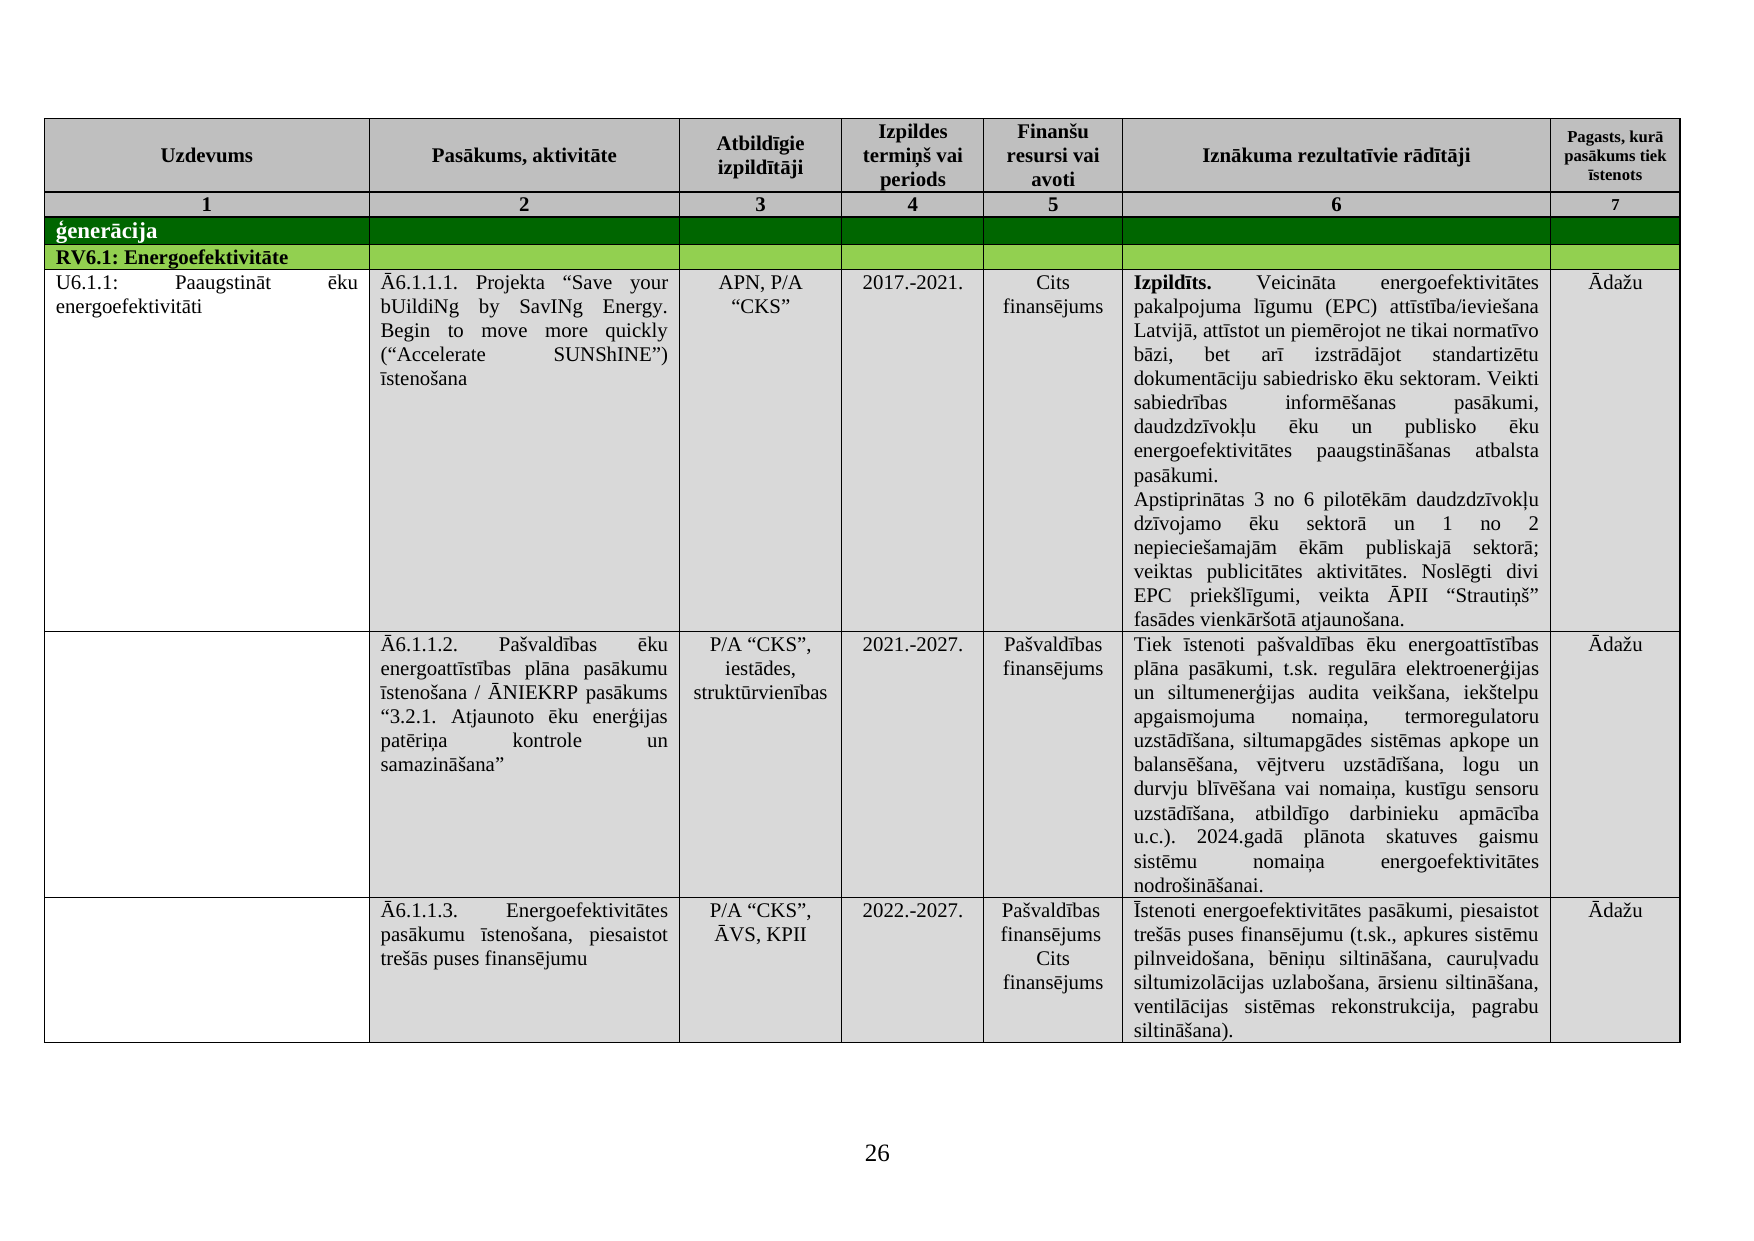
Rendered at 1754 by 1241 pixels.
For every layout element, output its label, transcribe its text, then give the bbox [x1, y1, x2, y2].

table_cell Ā6.1.1.3. Energoefektivitātes pasākumu īstenošana, piesaistot trešās puses finansējumu [370, 898, 679, 1042]
table_cell [370, 245, 679, 269]
table_cell 6 [1123, 193, 1550, 216]
table_cell [842, 218, 983, 244]
table_cell Izpildīts. Veicināta energoefektivitātes pakalpojuma līgumu (EPC) attīstība/ieviešana Latvijā, attīstot un piemērojot ne tikai normatīvo bāzi, bet arī izstrādājot standartizētu dokumentāciju sabiedrisko ēku sektoram. Veikti sabiedrības informēšanas pasākumi, daudzdzīvokļu ēku un publisko ēku energoefektivitātes paaugstināšanas atbalsta pasākumi. Apstiprinātas 3 no 6 pilotēkām daudzdzīvokļu dzīvojamo ēku sektorā un 1 no 2 nepieciešamajām ēkām publiskajā sektorā; veiktas publicitātes aktivitātes. Noslēgti divi EPC priekšlīgumi, veikta ĀPII “Strautiņš” fasādes vienkāršotā atjaunošana. [1123, 270, 1550, 631]
table_cell 2021.-2027. [842, 632, 983, 897]
table_cell VTP6: Klimatneitrāla enerģijas izmantošana un ģenerācija [45, 218, 369, 244]
table_cell Ādažu [1551, 270, 1679, 631]
table_cell Īstenoti energoefektivitātes pasākumi, piesaistot trešās puses finansējumu (t.sk., apkures sistēmu pilnveidošana, bēniņu siltināšana, cauruļvadu siltumizolācijas uzlabošana, ārsienu siltināšana, ventilācijas sistēmas rekonstrukcija, pagrabu siltināšana). [1123, 898, 1550, 1042]
table_cell [680, 245, 841, 269]
table_cell Tiek īstenoti pašvaldības ēku energoattīstības plāna pasākumi, t.sk. regulāra elektroenerģijas un siltumenerģijas audita veikšana, iekštelpu apgaismojuma nomaiņa, termoregulatoru uzstādīšana, siltumapgādes sistēmas apkope un balansēšana, vējtveru uzstādīšana, logu un durvju blīvēšana vai nomaiņa, kustīgu sensoru uzstādīšana, atbildīgo darbinieku apmācība u.c.). 2024.gadā plānota skatuves gaismu sistēmu nomaiņa energoefektivitātes nodrošināšanai. [1123, 632, 1550, 897]
table_cell 1 [45, 193, 369, 216]
table_cell RV6.1: Energoefektivitāte [45, 245, 369, 269]
table_header Atbildīgie izpildītāji [680, 119, 841, 191]
table_cell 4 [842, 193, 983, 216]
table_cell [45, 632, 369, 897]
table_cell Ā6.1.1.1. Projekta “Save your bUildiNg by SavINg Energy. Begin to move more quickly (“Accelerate SUNShINE”) īstenošana [370, 270, 679, 631]
table_cell Pašvaldības finansējums Cits finansējums [984, 898, 1122, 1042]
table_cell 5 [984, 193, 1122, 216]
table_cell [1123, 245, 1550, 269]
table_cell Cits finansējums [984, 270, 1122, 631]
table_cell [984, 245, 1122, 269]
table_cell Ā6.1.1.2. Pašvaldības ēku energoattīstības plāna pasākumu īstenošana / ĀNIEKRP pasākums “3.2.1. Atjaunoto ēku enerģijas patēriņa kontrole un samazināšana” [370, 632, 679, 897]
table_cell [1551, 218, 1679, 244]
table_cell [842, 245, 983, 269]
table_header Pasākums, aktivitāte [370, 119, 679, 191]
table_header Uzdevums [45, 119, 369, 191]
table_cell 2 [370, 193, 679, 216]
table_cell 3 [680, 193, 841, 216]
table_cell [680, 218, 841, 244]
table_cell 2017.-2021. [842, 270, 983, 631]
table_cell P/A “CKS”, ĀVS, KPII [680, 898, 841, 1042]
table_cell [370, 218, 679, 244]
table_cell APN, P/A “CKS” [680, 270, 841, 631]
table_cell Pašvaldības finansējums [984, 632, 1122, 897]
table_cell 2022.-2027. [842, 898, 983, 1042]
table_cell [1123, 218, 1550, 244]
table_cell Ādažu [1551, 632, 1679, 897]
table_cell [1551, 245, 1679, 269]
table_cell [984, 218, 1122, 244]
table_cell 7 [1551, 193, 1679, 216]
table_header Iznākuma rezultatīvie rādītāji [1123, 119, 1550, 191]
table_cell U6.1.1: Paaugstināt ēku energoefektivitāti [45, 270, 369, 631]
table_header Finanšu resursi vai avoti [984, 119, 1122, 191]
table_cell [45, 898, 369, 1042]
table_cell P/A “CKS”, iestādes, struktūrvienības [680, 632, 841, 897]
table_header Pagasts, kurā pasākums tiek īstenots [1551, 119, 1679, 191]
table_header Izpildes termiņš vai periods [842, 119, 983, 191]
table_cell Ādažu [1551, 898, 1679, 1042]
